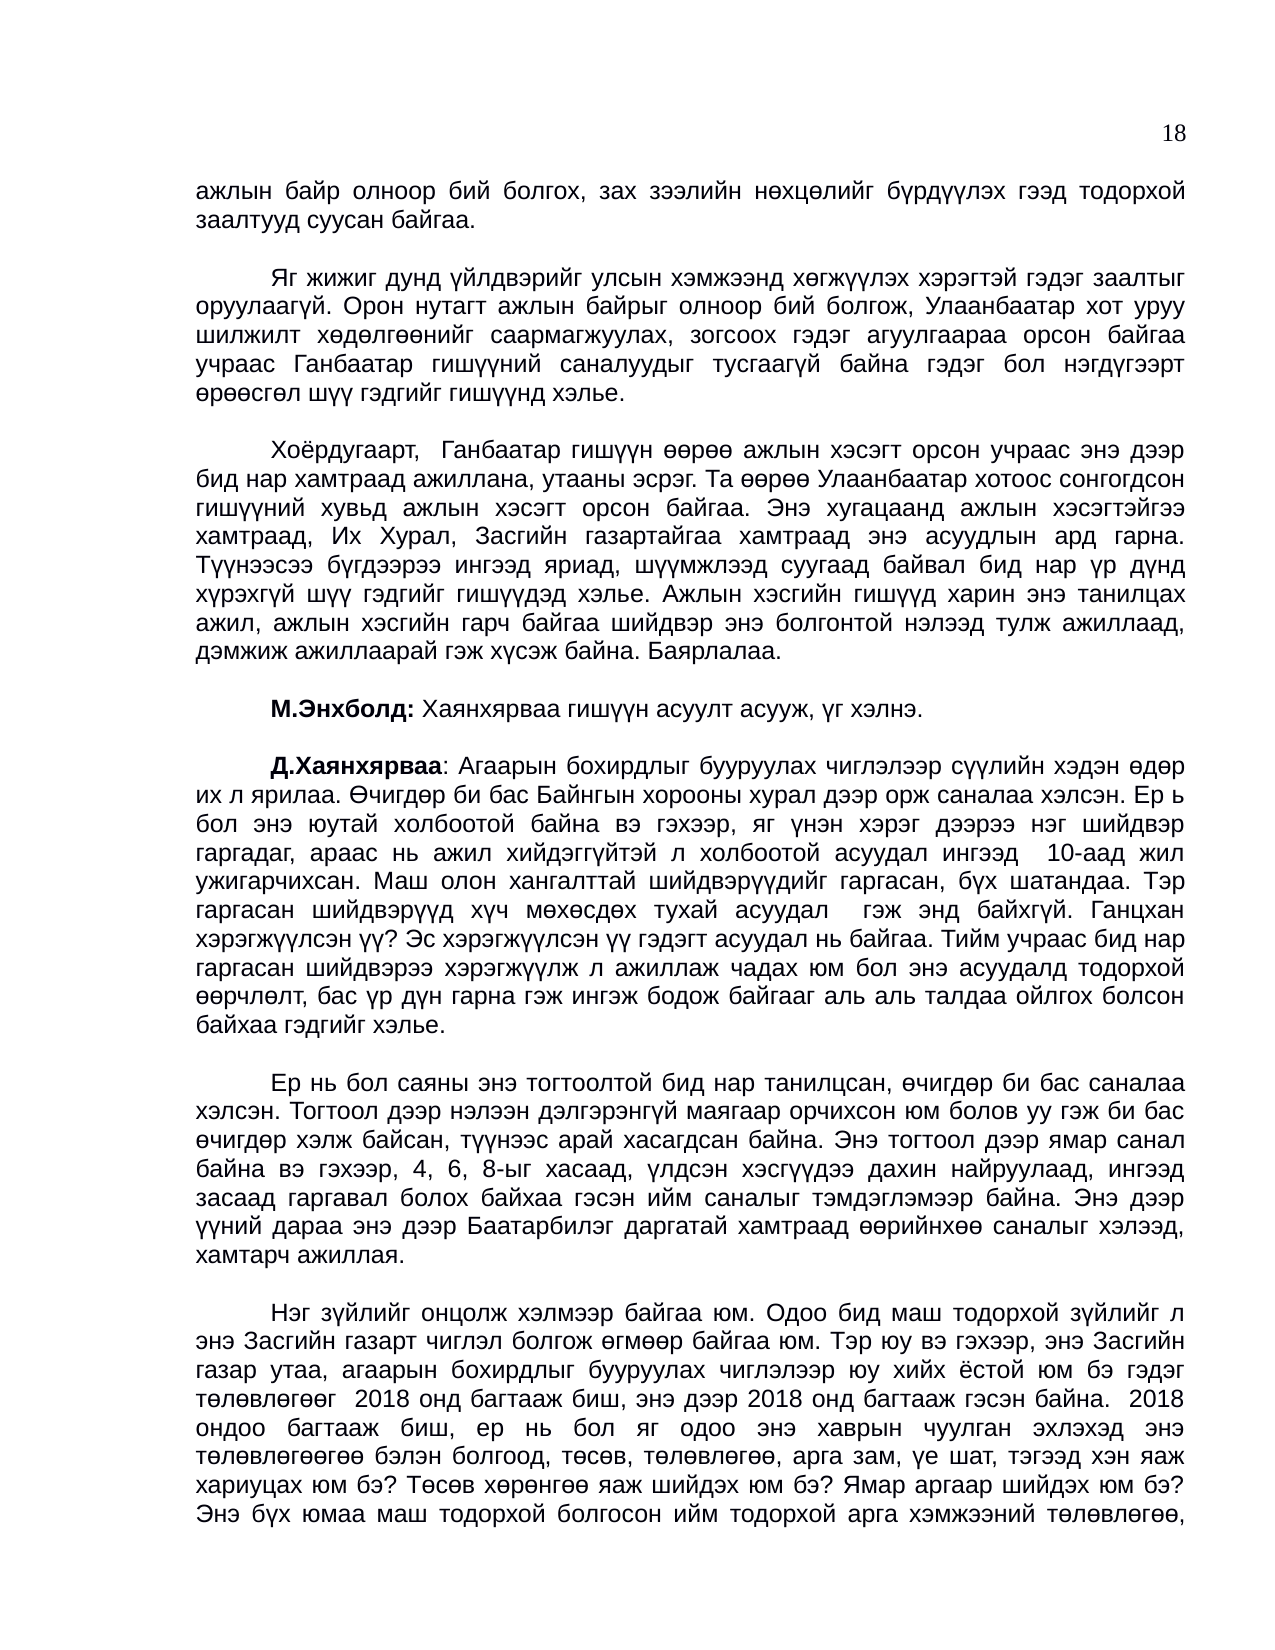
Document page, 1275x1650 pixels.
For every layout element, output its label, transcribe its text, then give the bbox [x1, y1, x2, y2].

text Яг жижиг дунд үйлдвэрийг улсын хэмжээнд хөгжүүлэх хэрэгтэй гэдэг заалтыг оруулаагүй. Орон нутагт ажлын байрыг олноор бий болгож, Улаанбаатар хот уруу шилжилт хөдөлгөөнийг саармагжуулах, зогсоох гэдэг агуулгаараа орсон байгаа учраас Ганбаатар гишүүний саналуудыг тусгаагүй байна гэдэг бол нэгдүгээрт өрөөсгөл шүү гэдгийг гишүүнд хэлье. [195, 263, 1186, 406]
text Хоёрдугаарт, Ганбаатар гишүүн өөрөө ажлын хэсэгт орсон учраас энэ дээр бид нар хамтраад ажиллана, утааны эсрэг. Та өөрөө Улаанбаатар хотоос сонгогдсон гишүүний хувьд ажлын хэсэгт орсон байгаа. Энэ хугацаанд ажлын хэсэгтэйгээ хамтраад, Их Хурал, Засгийн газартайгаа хамтраад энэ асуудлын ард гарна. Түүнээсээ бүгдээрээ ингээд яриад, шүүмжлээд суугаад байвал бид нар үр дүнд хүрэхгүй шүү гэдгийг гишүүдэд хэлье. Ажлын хэсгийн гишүүд харин энэ танилцах ажил, ажлын хэсгийн гарч байгаа шийдвэр энэ болгонтой нэлээд тулж ажиллаад, дэмжиж ажиллаарай гэж хүсэж байна. Баярлалаа. [195, 435, 1186, 665]
text М.Энхболд: Хаянхярваа гишүүн асуулт асууж, үг хэлнэ. [195, 694, 1186, 723]
text Ер нь бол саяны энэ тогтоолтой бид нар танилцсан, өчигдөр би бас саналаа хэлсэн. Тогтоол дээр нэлээн дэлгэрэнгүй маягаар орчихсон юм болов уу гэж би бас өчигдөр хэлж байсан, түүнээс арай хасагдсан байна. Энэ тогтоол дээр ямар санал байна вэ гэхээр, 4, 6, 8-ыг хасаад, үлдсэн хэсгүүдээ дахин найруулаад, ингээд засаад гаргавал болох байхаа гэсэн ийм саналыг тэмдэглэмээр байна. Энэ дээр үүний дараа энэ дээр Баатарбилэг даргатай хамтраад өөрийнхөө саналыг хэлээд, хамтарч ажиллая. [195, 1068, 1186, 1269]
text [195, 176, 1186, 234]
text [195, 1298, 1186, 1528]
text Д.Хаянхярваа: Агаарын бохирдлыг бууруулах чиглэлээр сүүлийн хэдэн өдөр их л ярилаа. Өчигдөр би бас Байнгын хорооны хурал дээр орж саналаа хэлсэн. Ер ь бол энэ юутай холбоотой байна вэ гэхээр, яг үнэн хэрэг дээрээ нэг шийдвэр гаргадаг, араас нь ажил хийдэггүйтэй л холбоотой асуудал ингээд 10-аад жил ужигарчихсан. Маш олон хангалттай шийдвэрүүдийг гаргасан, бүх шатандаа. Тэр гаргасан шийдвэрүүд хүч мөхөсдөх тухай асуудал гэж энд байхгүй. Ганцхан хэрэгжүүлсэн үү? Эс хэрэгжүүлсэн үү гэдэгт асуудал нь байгаа. Тийм учраас бид нар гаргасан шийдвэрээ хэрэгжүүлж л ажиллаж чадах юм бол энэ асуудалд тодорхой өөрчлөлт, бас үр дүн гарна гэж ингэж бодож байгааг аль аль талдаа ойлгох болсон байхаа гэдгийг хэлье. [195, 751, 1186, 1039]
